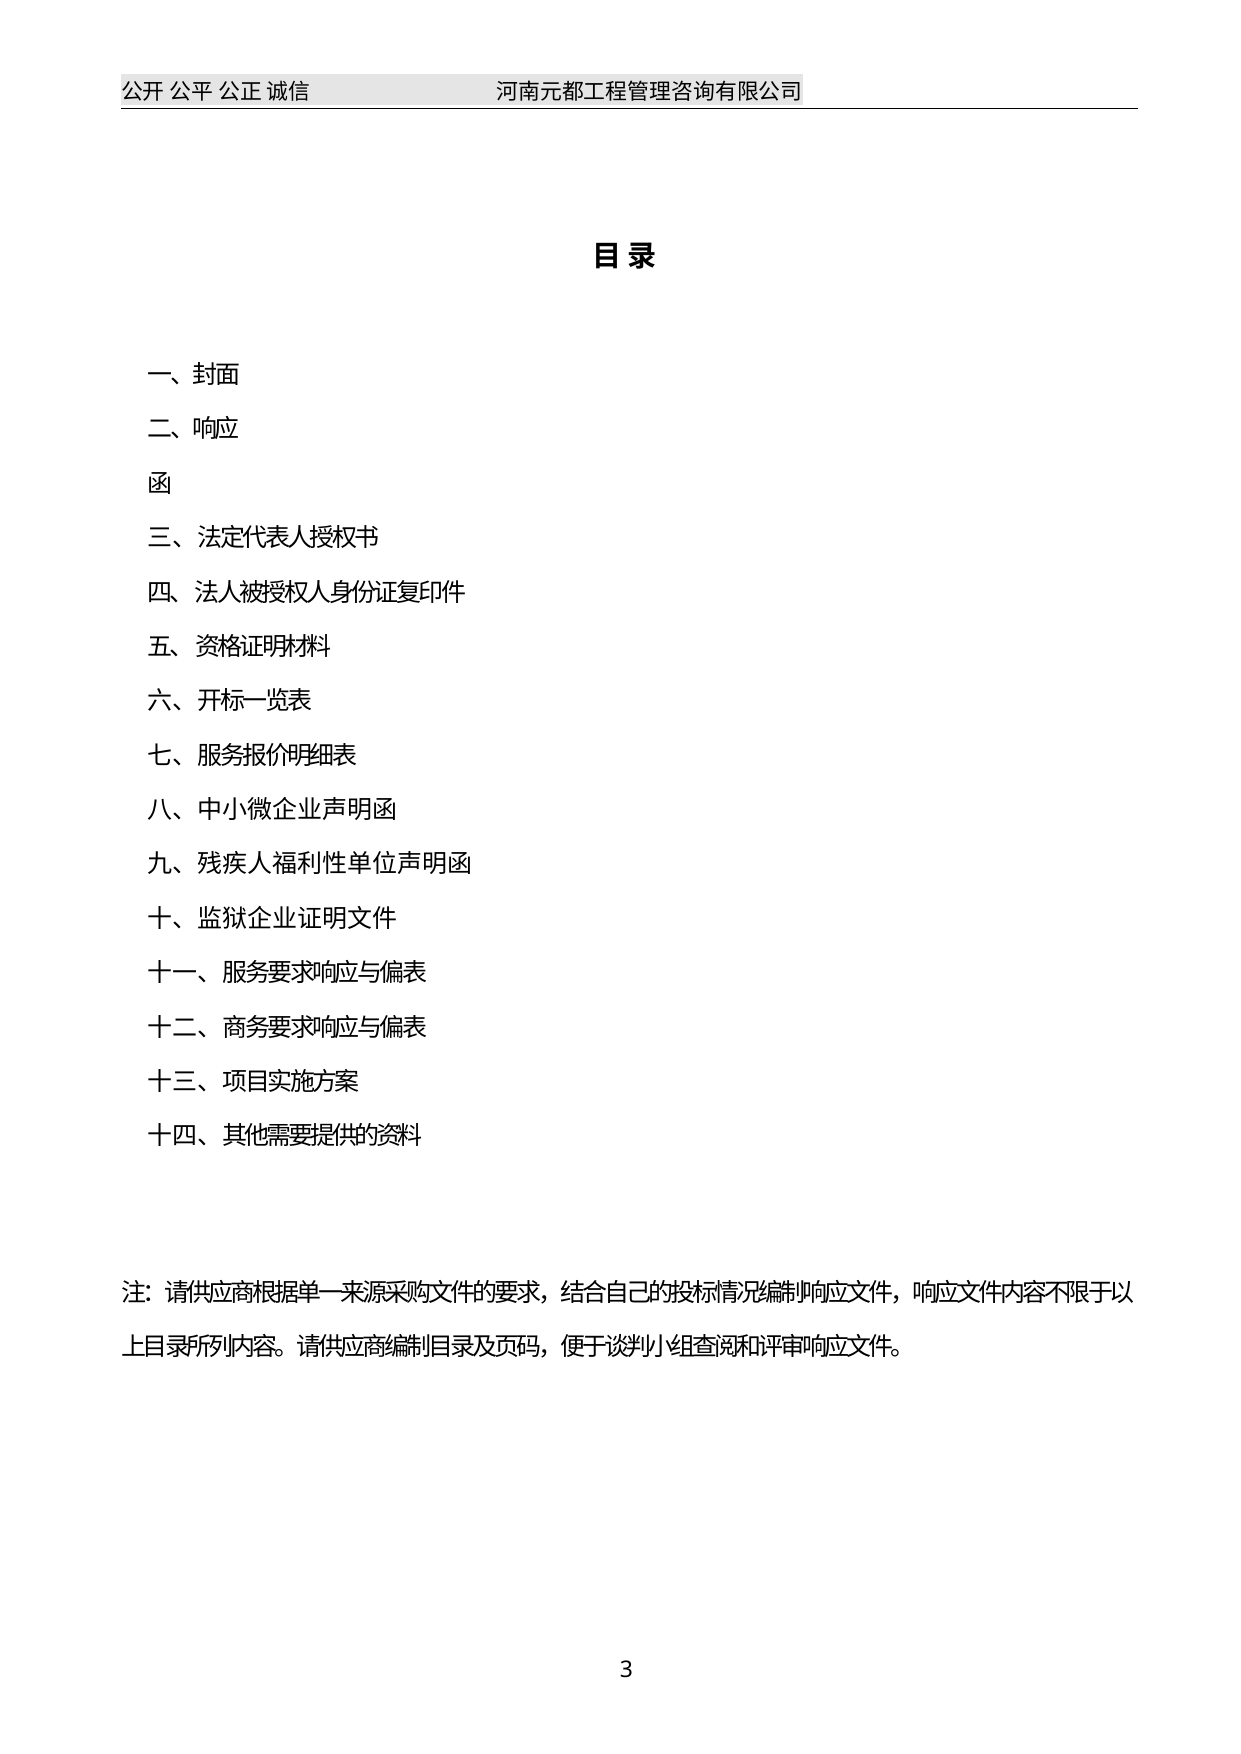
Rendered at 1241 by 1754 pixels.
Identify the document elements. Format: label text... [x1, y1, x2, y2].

text 四、法人被授权人身份证复印件 [148, 572, 888, 608]
text 九、残疾人福利性单位声明函 [148, 844, 1138, 880]
text 五、资格证明材料 [148, 626, 888, 663]
text 十、监狱企业证明文件 [148, 898, 1138, 934]
text 注：请供应商根据单一来源采购文件的要求，结合自己的投标情况编制响应文件，响应文件内容不限于以上目录所列内容。请供应商编制目录及页码，便于谈判小组查阅和评审响应文件。 [121, 1272, 1139, 1363]
text 十三、项目实施方案 [148, 1061, 1138, 1098]
text 十一、服务要求响应与偏表 [148, 953, 1138, 989]
text 目 录 [349, 233, 899, 275]
text 六、开标一览表 [148, 681, 1138, 717]
text 八、中小微企业声明函 [148, 789, 1138, 826]
text 十二、商务要求响应与偏表 [148, 1007, 1138, 1043]
text 七、服务报价明细表 [148, 735, 1138, 771]
text 十四、其他需要提供的资料 [148, 1116, 434, 1152]
text 三、法定代表人授权书 [148, 518, 1138, 554]
text 一、封面 二、响应函 [148, 354, 260, 499]
